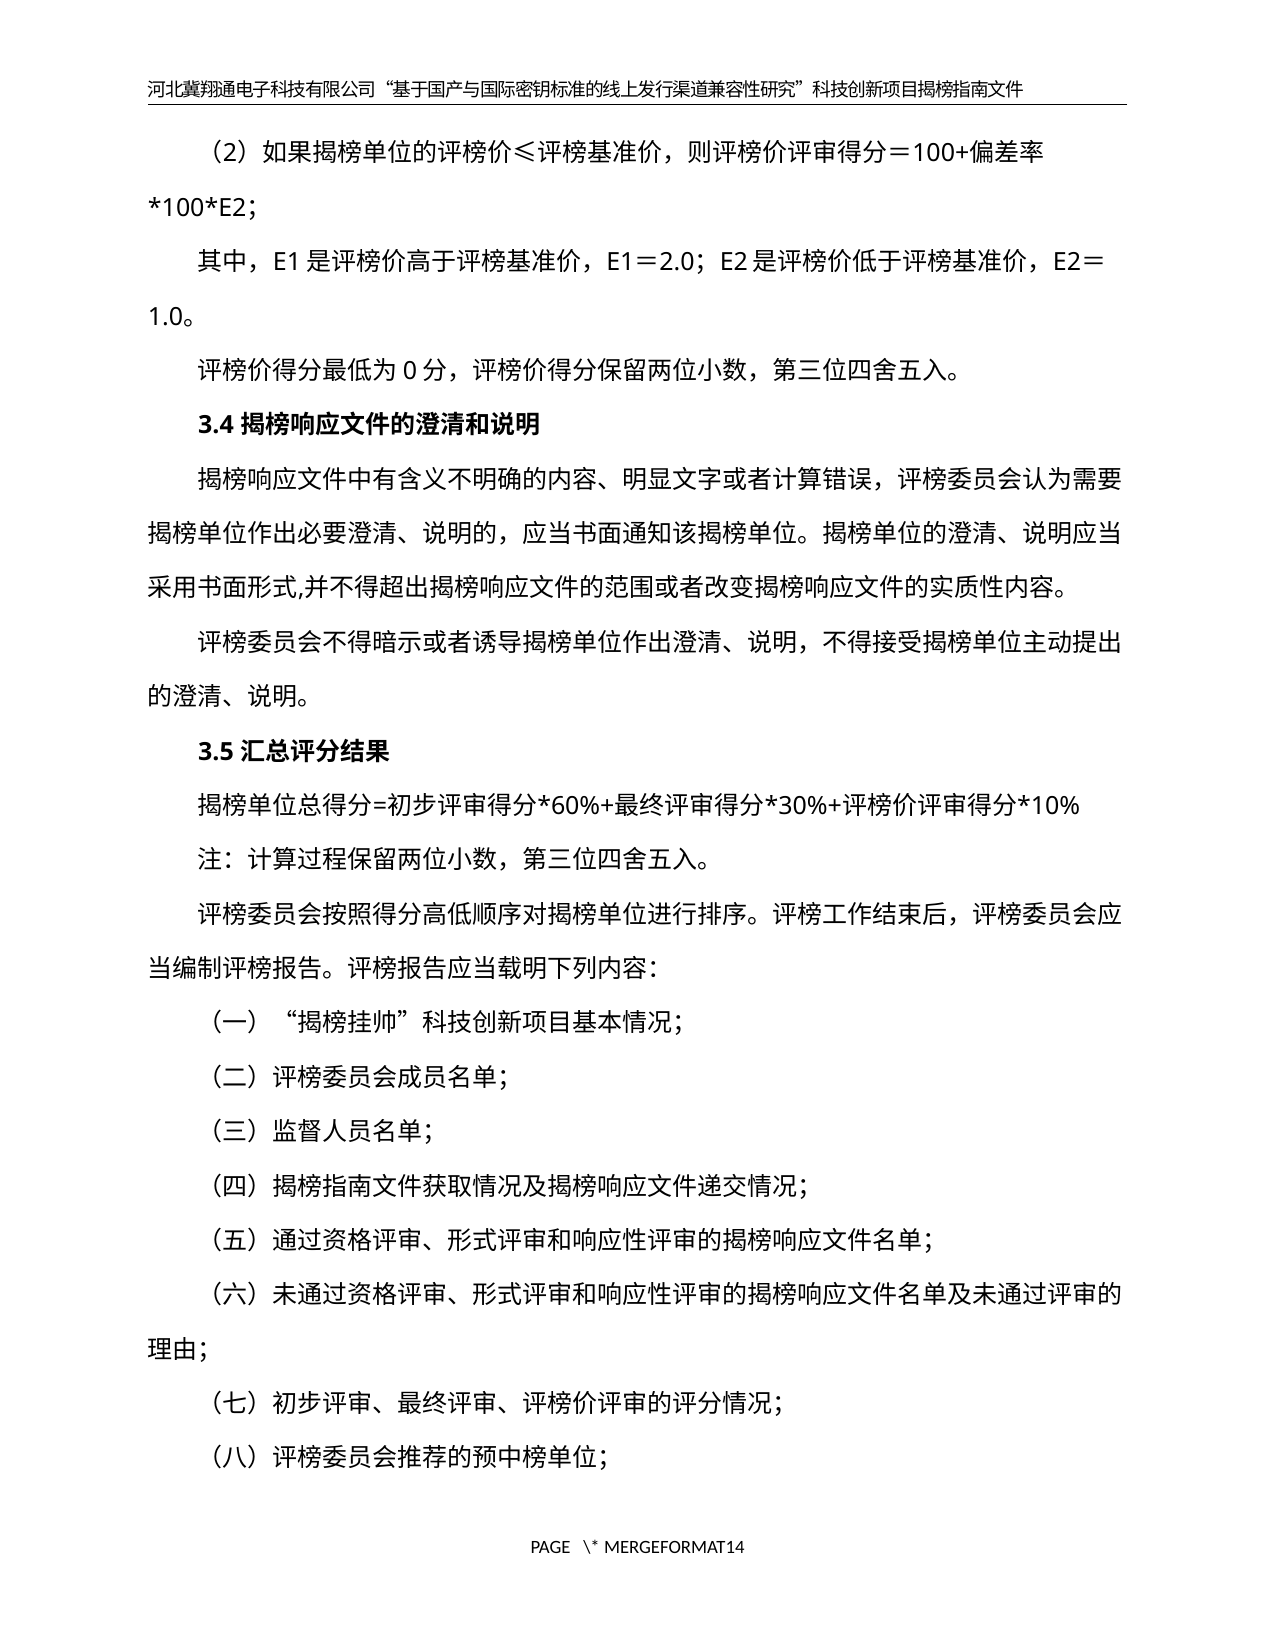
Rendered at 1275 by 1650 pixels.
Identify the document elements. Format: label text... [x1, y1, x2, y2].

text （2）如果揭榜单位的评榜价≤评榜基准价，则评榜价评审得分＝100+偏差率*100*E2； [148, 133, 1127, 223]
text 评榜委员会不得暗示或者诱导揭榜单位作出澄清、说明，不得接受揭榜单位主动提出的澄清、说明。 [148, 622, 1127, 713]
text （一）“揭榜挂帅”科技创新项目基本情况； [148, 1003, 1127, 1039]
text （四）揭榜指南文件获取情况及揭榜响应文件递交情况； [148, 1166, 1127, 1202]
text 3.4 揭榜响应文件的澄清和说明 [148, 405, 1127, 441]
text 揭榜响应文件中有含义不明确的内容、明显文字或者计算错误，评榜委员会认为需要揭榜单位作出必要澄清、说明的，应当书面通知该揭榜单位。揭榜单位的澄清、说明应当采用书面形式,并不得超出揭榜响应文件的范围或者改变揭榜响应文件的实质性内容。 [148, 459, 1127, 604]
text （六）未通过资格评审、形式评审和响应性评审的揭榜响应文件名单及未通过评审的理由； [148, 1275, 1127, 1365]
text （二）评榜委员会成员名单； [148, 1057, 1127, 1093]
text （三）监督人员名单； [148, 1112, 1127, 1148]
text （七）初步评审、最终评审、评榜价评审的评分情况； [148, 1383, 1127, 1420]
text 评榜委员会按照得分高低顺序对揭榜单位进行排序。评榜工作结束后，评榜委员会应当编制评榜报告。评榜报告应当载明下列内容： [148, 894, 1127, 985]
text 评榜价得分最低为0分，评榜价得分保留两位小数，第三位四舍五入。 [148, 350, 1127, 387]
text 3.5 汇总评分结果 [148, 731, 1127, 767]
text 注：计算过程保留两位小数，第三位四舍五入。 [148, 840, 1127, 876]
text （八）评榜委员会推荐的预中榜单位； [148, 1438, 1127, 1474]
text （五）通过资格评审、形式评审和响应性评审的揭榜响应文件名单； [148, 1220, 1127, 1257]
text 其中，E1是评榜价高于评榜基准价，E1＝2.0；E2是评榜价低于评榜基准价，E2＝1.0。 [148, 242, 1127, 332]
text 揭榜单位总得分=初步评审得分*60%+最终评审得分*30%+评榜价评审得分*10% [148, 785, 1127, 822]
